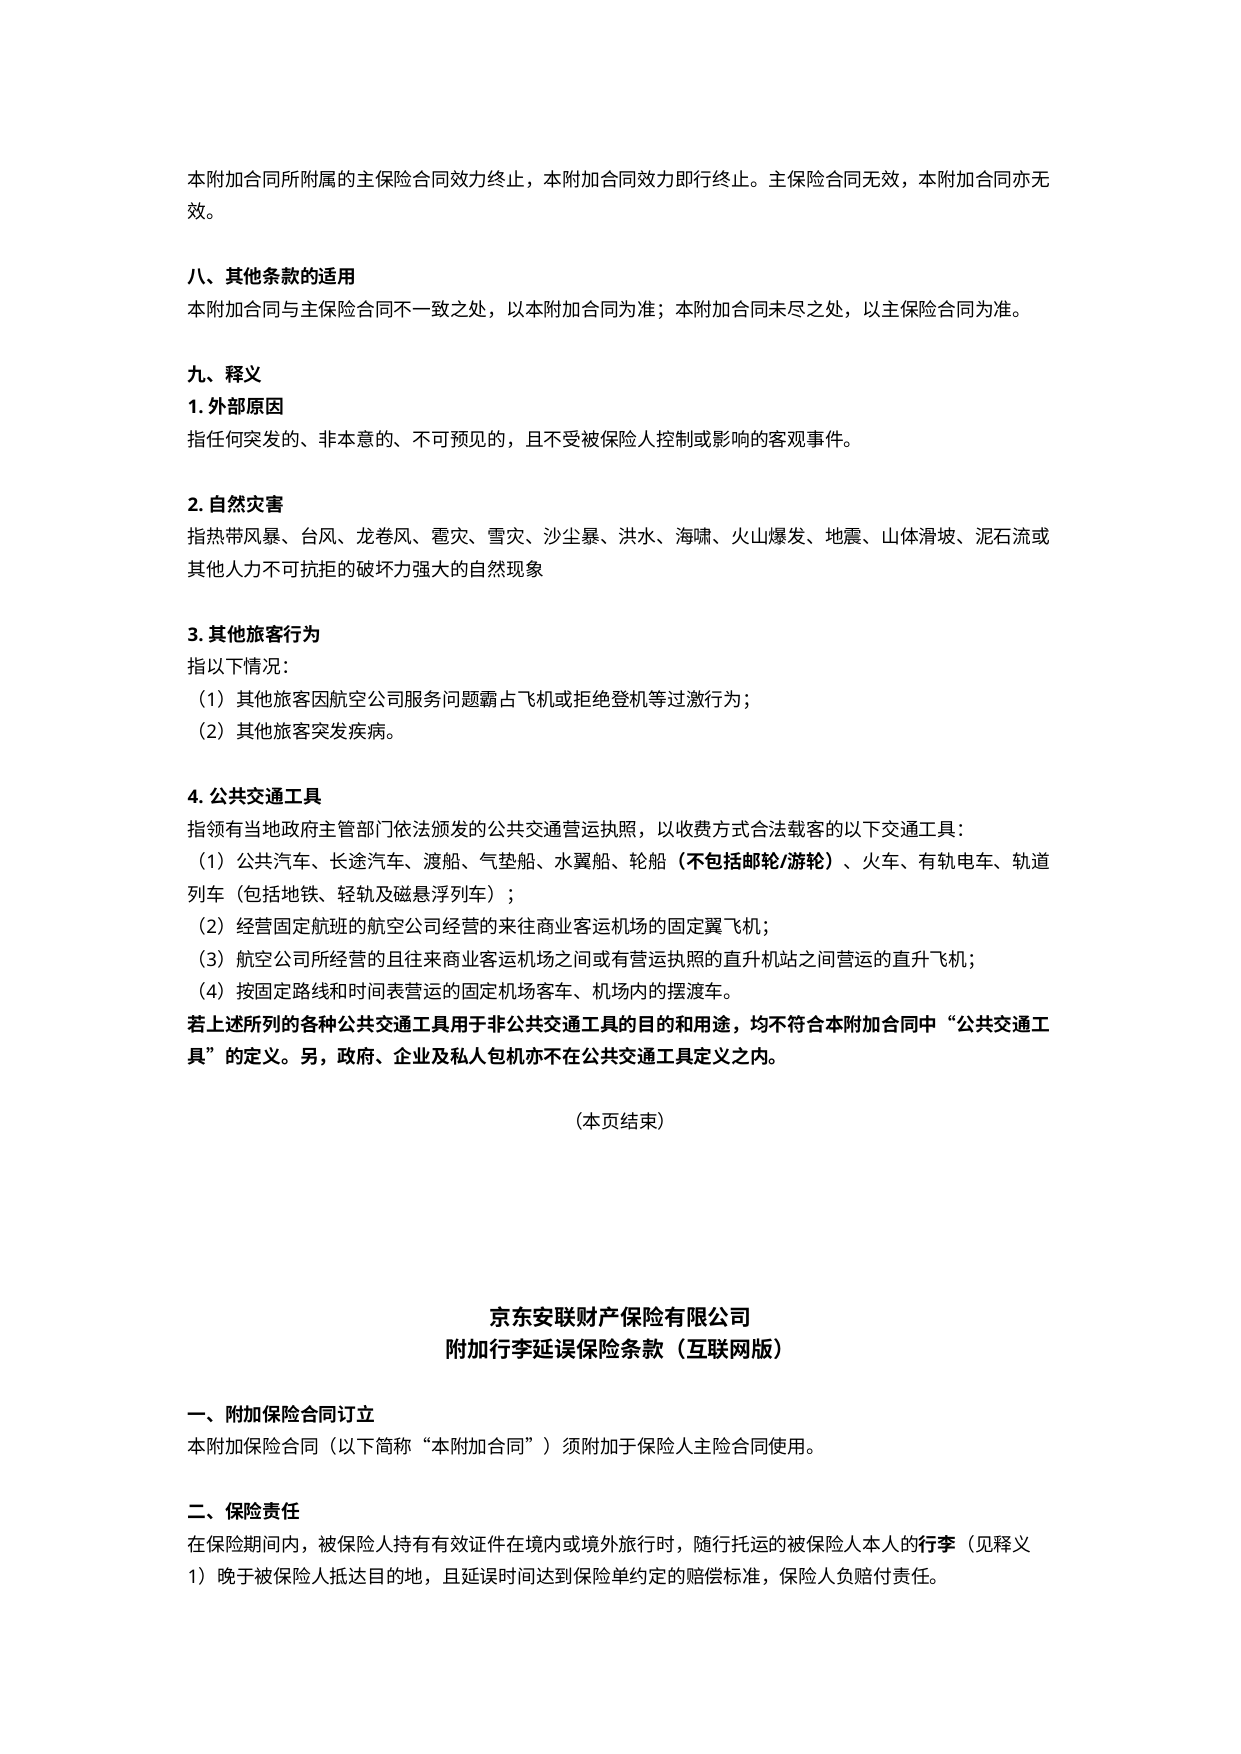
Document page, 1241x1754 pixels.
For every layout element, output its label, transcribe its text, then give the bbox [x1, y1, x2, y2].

text （2）经营固定航班的航空公司经营的来往商业客运机场的固定翼飞机； [187, 909, 1053, 942]
text 指任何突发的、非本意的、不可预见的，且不受被保险人控制或影响的客观事件。 [187, 422, 1053, 454]
text （本页结束） [187, 1104, 1053, 1137]
text 若上述所列的各种公共交通工具用于非公共交通工具的目的和用途，均不符合本附加合同中“公共交通工具”的定义。另，政府、企业及私人包机亦不在公共交通工具定义之内。 [187, 1007, 1053, 1072]
text 本附加合同所附属的主保险合同效力终止，本附加合同效力即行终止。主保险合同无效，本附加合同亦无效。 [187, 162, 1053, 227]
text 指热带风暴、台风、龙卷风、雹灾、雪灾、沙尘暴、洪水、海啸、火山爆发、地震、山体滑坡、泥石流或其他人力不可抗拒的破坏力强大的自然现象 [187, 519, 1053, 584]
text 在保险期间内，被保险人持有有效证件在境内或境外旅行时，随行托运的被保险人本人的行李（见释义1）晚于被保险人抵达目的地，且延误时间达到保险单约定的赔偿标准，保险人负赔付责任。 [187, 1527, 1053, 1592]
text 京东安联财产保险有限公司 [187, 1299, 1053, 1332]
text 二、保险责任 [187, 1494, 1053, 1527]
text （3）航空公司所经营的且往来商业客运机场之间或有营运执照的直升机站之间营运的直升飞机； [187, 942, 1053, 974]
text 指以下情况： [187, 649, 1053, 682]
text 附加行李延误保险条款（互联网版） [187, 1332, 1053, 1364]
text （1）其他旅客因航空公司服务问题霸占飞机或拒绝登机等过激行为； [187, 682, 1053, 714]
text （2）其他旅客突发疾病。 [187, 714, 1053, 747]
text 4. 公共交通工具 [187, 779, 1053, 812]
text 指领有当地政府主管部门依法颁发的公共交通营运执照，以收费方式合法载客的以下交通工具： [187, 812, 1053, 844]
text 九、释义 [187, 357, 1053, 389]
text 1. 外部原因 [187, 389, 1053, 422]
text 2. 自然灾害 [187, 487, 1053, 519]
text （4）按固定路线和时间表营运的固定机场客车、机场内的摆渡车。 [187, 974, 1053, 1007]
text 本附加保险合同（以下简称“本附加合同”）须附加于保险人主险合同使用。 [187, 1429, 1053, 1462]
text 八、其他条款的适用 [187, 259, 1053, 292]
text 一、附加保险合同订立 [187, 1397, 1053, 1429]
text （1）公共汽车、长途汽车、渡船、气垫船、水翼船、轮船（不包括邮轮/游轮）、火车、有轨电车、轨道列车（包括地铁、轻轨及磁悬浮列车）； [187, 844, 1053, 909]
text 3. 其他旅客行为 [187, 617, 1053, 649]
text 本附加合同与主保险合同不一致之处，以本附加合同为准；本附加合同未尽之处，以主保险合同为准。 [187, 292, 1053, 324]
